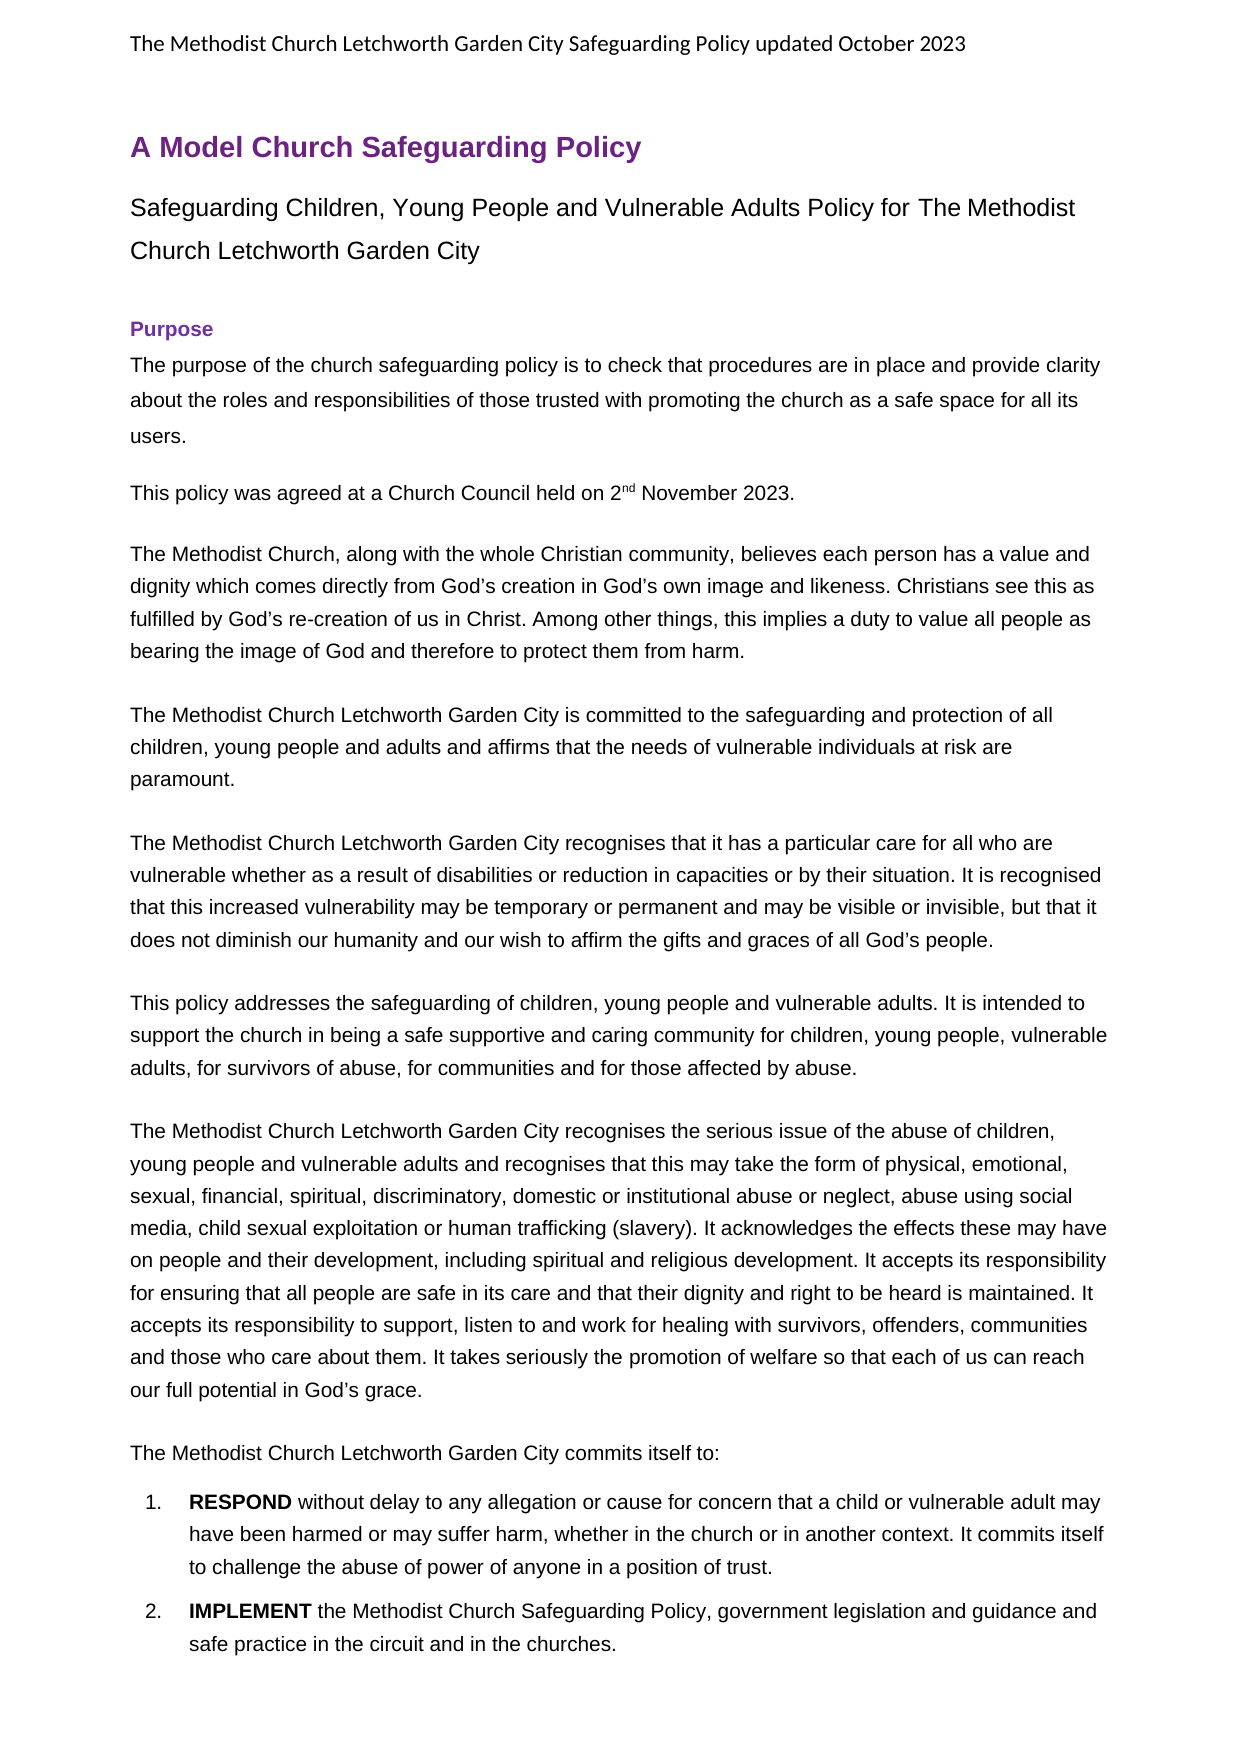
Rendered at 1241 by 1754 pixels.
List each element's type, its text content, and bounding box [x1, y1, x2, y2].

text The purpose of the church safeguarding policy is to check that procedures are in place and provide clarity about the roles and responsibilities of those trusted with promoting the church as a safe space for all its users. [130, 352, 1110, 448]
text Purpose [130, 316, 1110, 340]
text Safeguarding Children, Young People and Vulnerable Adults Policy for The Methodist Church Letchworth Garden City [130, 193, 1110, 264]
text The Methodist Church Letchworth Garden City is committed to the safeguarding and protection of all children, young people and adults and affirms that the needs of vulnerable individuals at risk are paramount. [130, 702, 1110, 791]
list RESPOND without delay to any allegation or cause for concern that a child or vulnerable adult may have been harmed or may suffer harm, whether in the church or in another context. It commits itself to challenge the abuse of power of anyone in a position of trust. [145, 1490, 1110, 1578]
text This policy was agreed at a Church Council held on 2nd November 2023. [130, 481, 1110, 505]
text This policy addresses the safeguarding of children, young people and vulnerable adults. It is intended to support the church in being a safe supportive and caring community for children, young people, vulnerable adults, for survivors of abuse, for communities and for those affected by abuse. [130, 991, 1110, 1079]
text A Model Church Safeguarding Policy [130, 130, 1110, 163]
text The Methodist Church, along with the whole Christian community, believes each person has a value and dignity which comes directly from God’s creation in God’s own image and likeness. Christians see this as fulfilled by God’s re-creation of us in Christ. Among other things, this implies a duty to value all people as bearing the image of God and therefore to protect them from harm. [130, 542, 1110, 663]
text The Methodist Church Letchworth Garden City recognises the serious issue of the abuse of children, young people and vulnerable adults and recognises that this may take the form of physical, emotional, sexual, financial, spiritual, discriminatory, domestic or institutional abuse or neglect, abuse using social media, child sexual exploitation or human trafficking (slavery). It acknowledges the effects these may have on people and their development, including spiritual and religious development. It accepts its responsibility for ensuring that all people are safe in its care and that their dignity and right to be heard is maintained. It accepts its responsibility to support, listen to and work for healing with survivors, offenders, communities and those who care about them. It takes seriously the promotion of welfare so that each of us can reach our full potential in God’s grace. [130, 1119, 1110, 1401]
list IMPLEMENT the Methodist Church Safeguarding Policy, government legislation and guidance and safe practice in the circuit and in the churches. [145, 1599, 1110, 1656]
text The Methodist Church Letchworth Garden City commits itself to: [130, 1441, 1110, 1465]
text The Methodist Church Letchworth Garden City recognises that it has a particular care for all who are vulnerable whether as a result of disabilities or reduction in capacities or by their situation. It is recognised that this increased vulnerability may be temporary or permanent and may be visible or invisible, but that it does not diminish our humanity and our wish to affirm the gifts and graces of all God’s people. [130, 831, 1110, 951]
